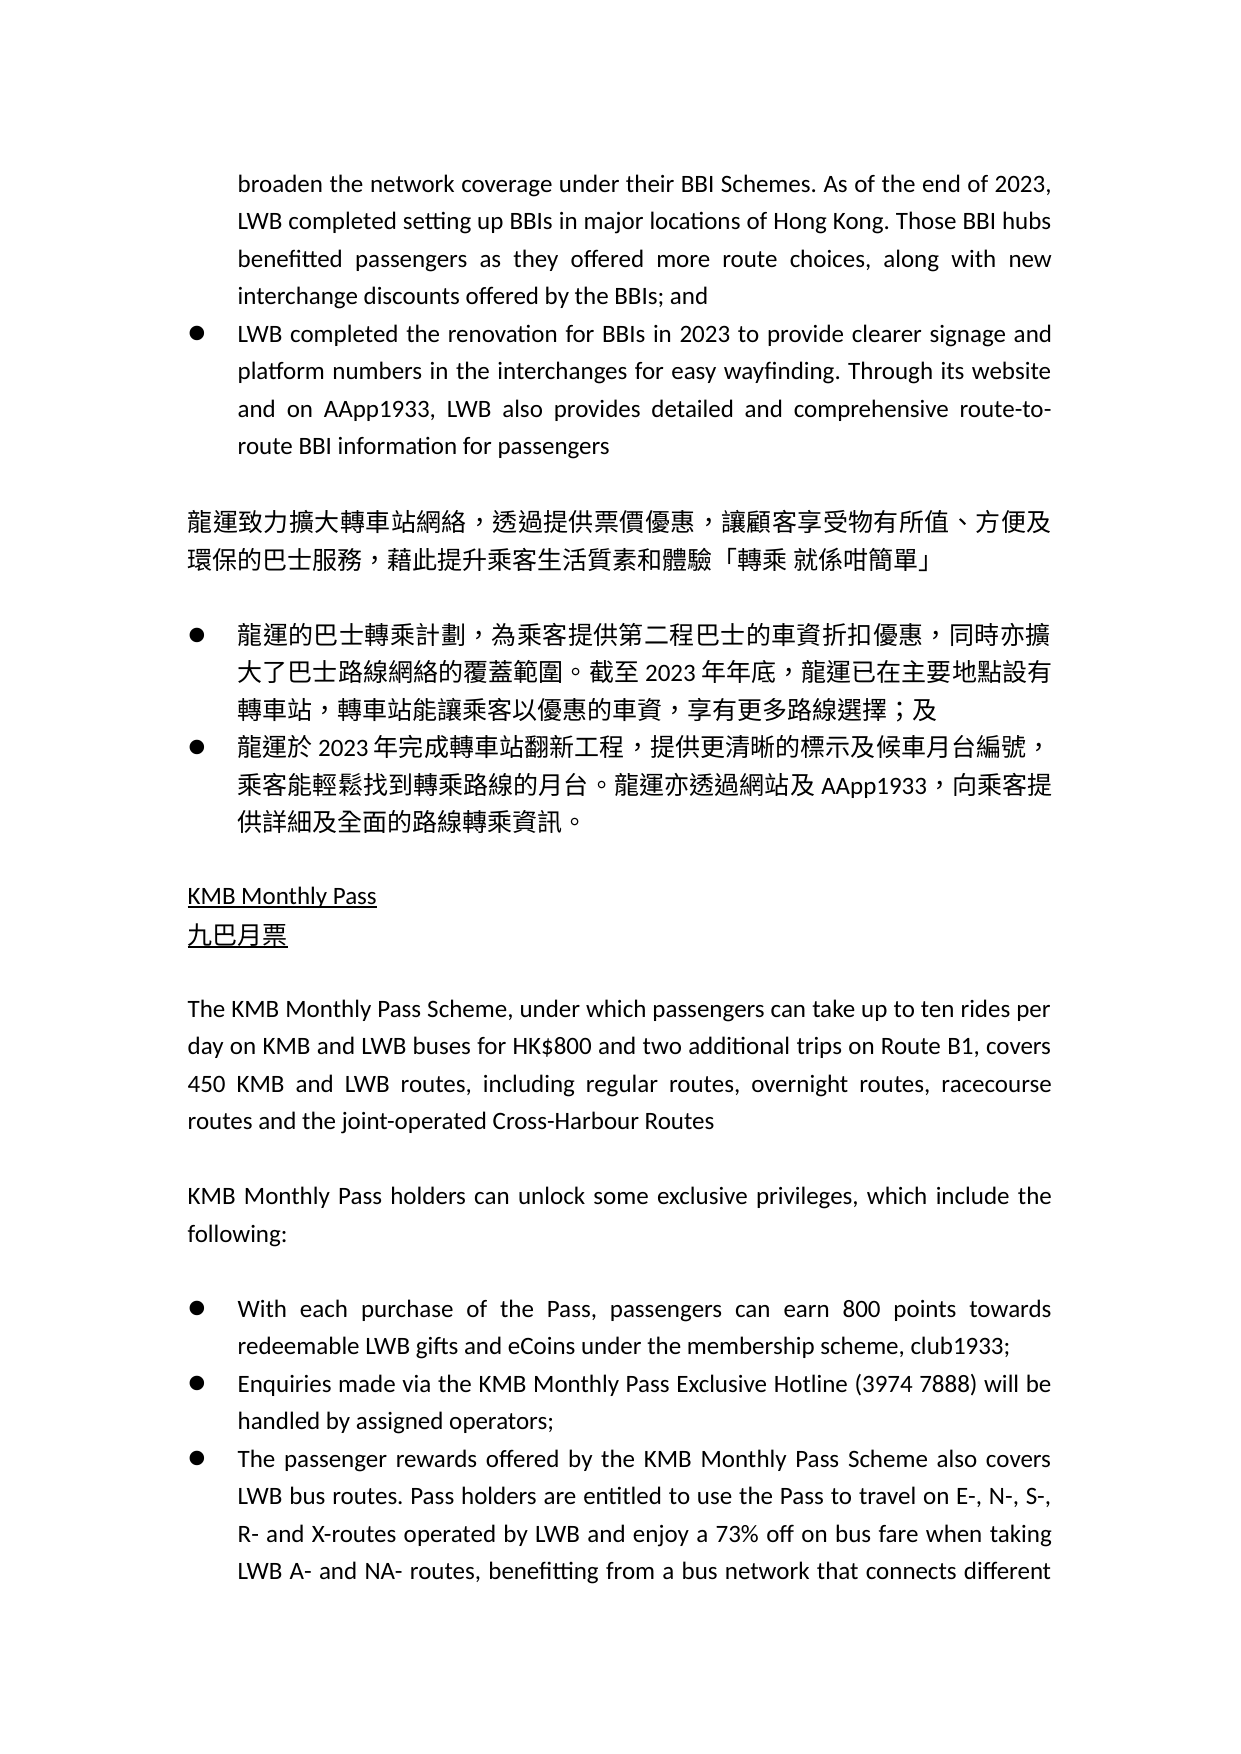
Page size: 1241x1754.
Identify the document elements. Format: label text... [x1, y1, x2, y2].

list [187, 164, 1053, 314]
text KMB Monthly Pass [187, 877, 1053, 914]
text 九巴月票 [187, 914, 1053, 952]
text KMB Monthly Pass holders can unlock some exclusive privileges, which include the following: [187, 1177, 1053, 1252]
list With each purchase of the Pass, passengers can earn 800 points towards redeemable LWB gifts and eCoins under the membership scheme, club1933; [187, 1289, 1053, 1364]
list 龍運的巴士轉乘計劃，為乘客提供第二程巴士的車資折扣優惠，同時亦擴大了巴士路線網絡的覆蓋範圍。截至2023年年底，龍運已在主要地點設有轉車站，轉車站能讓乘客以優惠的車資，享有更多路線選擇；及 [187, 614, 1053, 727]
text 龍運致力擴大轉車站網絡，透過提供票價優惠，讓顧客享受物有所值、方便及環保的巴士服務，藉此提升乘客生活質素和體驗「轉乘 就係咁簡單」 [187, 502, 1053, 577]
list LWB completed the renovation for BBIs in 2023 to provide clearer signage and platform numbers in the interchanges for easy wayfinding. Through its website and on AApp1933, LWB also provides detailed and comprehensive route-to-route BBI information for passengers [187, 314, 1053, 464]
list Enquiries made via the KMB Monthly Pass Exclusive Hotline (3974 7888) will be handled by assigned operators; [187, 1364, 1053, 1439]
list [187, 1439, 1053, 1589]
text The KMB Monthly Pass Scheme, under which passengers can take up to ten rides per day on KMB and LWB buses for HK$800 and two additional trips on Route B1, covers 450 KMB and LWB routes, including regular routes, overnight routes, racecourse routes and the joint-operated Cross-Harbour Routes [187, 989, 1053, 1139]
list 龍運於2023年完成轉車站翻新工程，提供更清晰的標示及候車月台編號，乘客能輕鬆找到轉乘路線的月台。龍運亦透過網站及AApp1933，向乘客提供詳細及全面的路線轉乘資訊。 [187, 727, 1053, 839]
